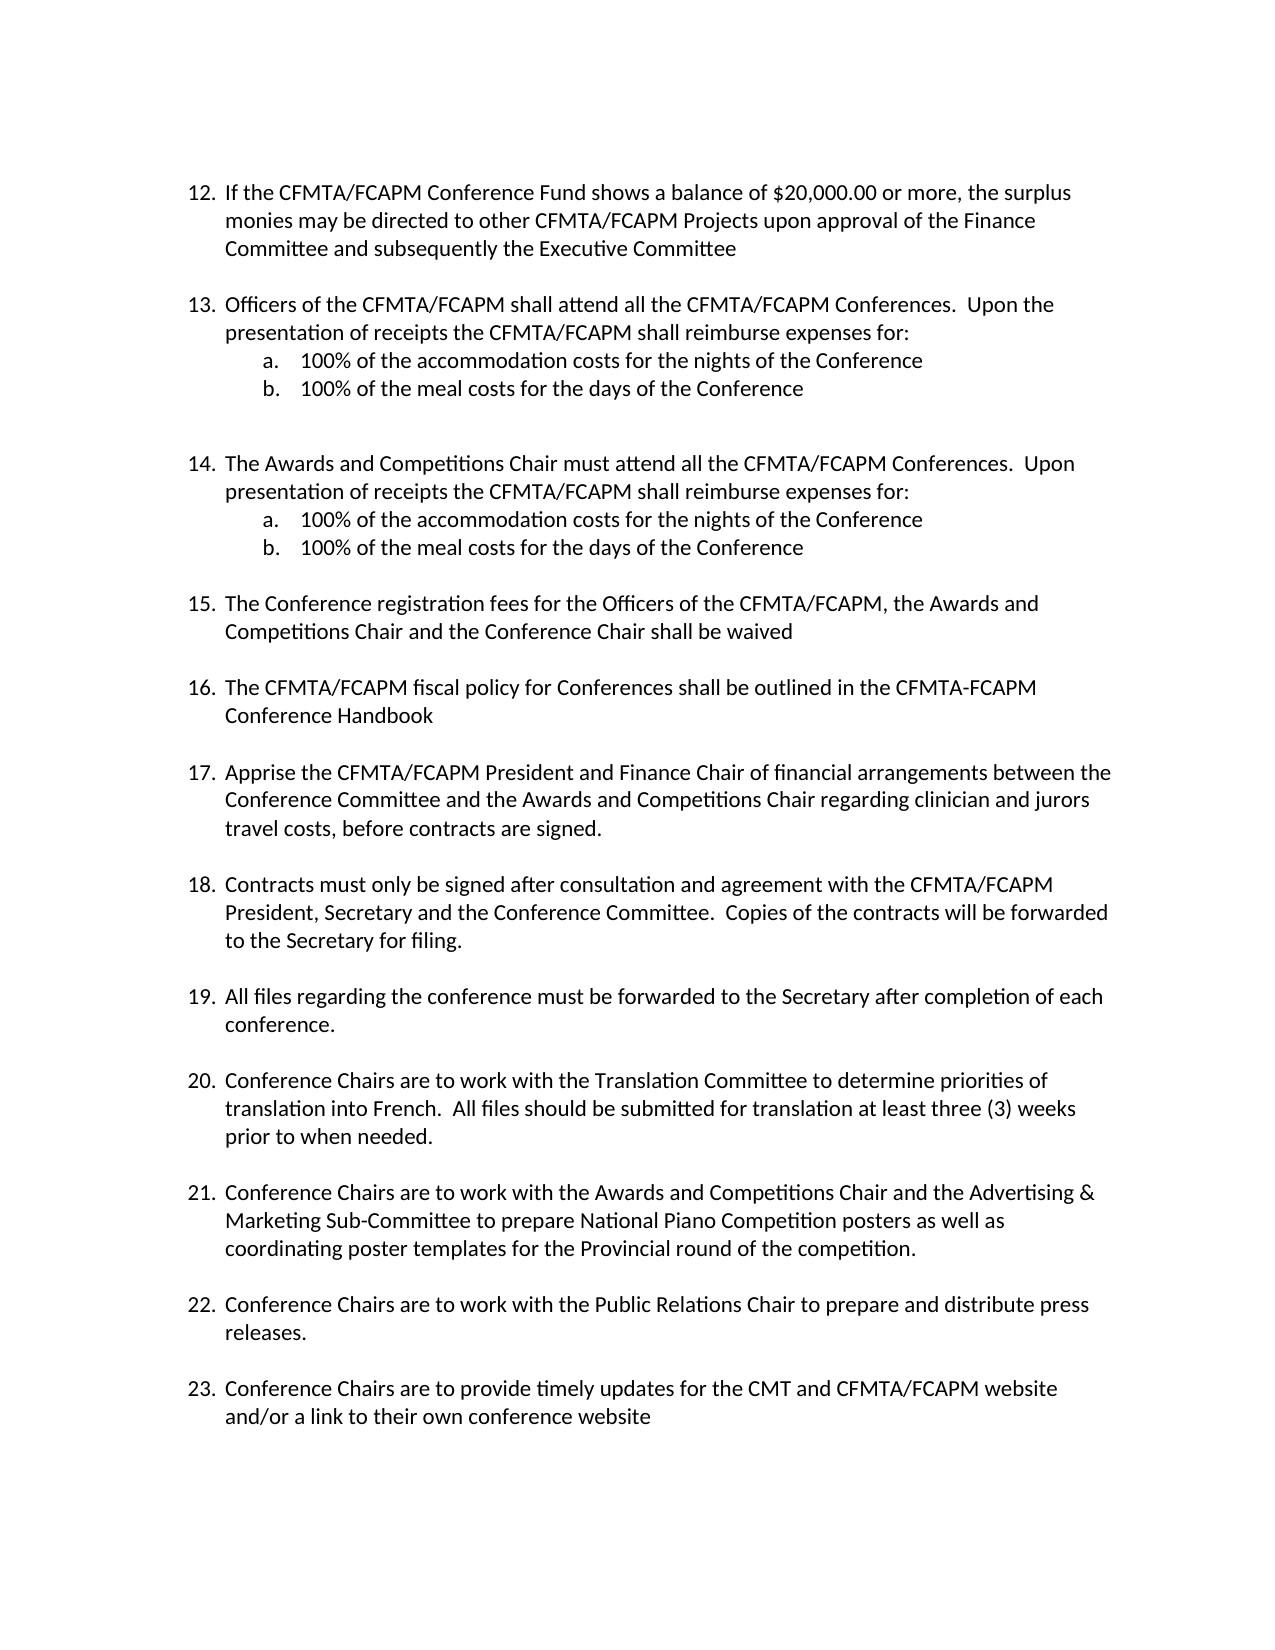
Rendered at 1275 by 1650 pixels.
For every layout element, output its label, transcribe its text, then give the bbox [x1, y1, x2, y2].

list Conference Chairs are to work with the Awards and Competitions Chair and the Advertising & Marketing Sub-Committee to prepare National Piano Competition posters as well as coordinating poster templates for the Provincial round of the competition. [187, 1178, 1125, 1262]
list Conference Chairs are to work with the Translation Committee to determine priorities of translation into French. All files should be submitted for translation at least three (3) weeks prior to when needed. [187, 1066, 1125, 1150]
list Conference Chairs are to provide timely updates for the CMT and CFMTA/FCAPM website and/or a link to their own conference website [187, 1374, 1125, 1430]
list 100% of the accommodation costs for the nights of the Conference [262, 505, 1125, 533]
list The CFMTA/FCAPM fiscal policy for Conferences shall be outlined in the CFMTA-FCAPM Conference Handbook [187, 673, 1125, 729]
list Officers of the CFMTA/FCAPM shall attend all the CFMTA/FCAPM Conferences. Upon the presentation of receipts the CFMTA/FCAPM shall reimburse expenses for: [187, 290, 1125, 346]
list 100% of the meal costs for the days of the Conference [262, 533, 1125, 561]
list 100% of the accommodation costs for the nights of the Conference [262, 346, 1125, 374]
list If the CFMTA/FCAPM Conference Fund shows a balance of $20,000.00 or more, the surplus monies may be directed to other CFMTA/FCAPM Projects upon approval of the Finance Committee and subsequently the Executive Committee [187, 178, 1125, 262]
list Contracts must only be signed after consultation and agreement with the CFMTA/FCAPM President, Secretary and the Conference Committee. Copies of the contracts will be forwarded to the Secretary for filing. [187, 870, 1125, 954]
list The Conference registration fees for the Officers of the CFMTA/FCAPM, the Awards and Competitions Chair and the Conference Chair shall be waived [187, 589, 1125, 646]
list Conference Chairs are to work with the Public Relations Chair to prepare and distribute press releases. [187, 1290, 1125, 1346]
list All files regarding the conference must be forwarded to the Secretary after completion of each conference. [187, 982, 1125, 1038]
list The Awards and Competitions Chair must attend all the CFMTA/FCAPM Conferences. Upon presentation of receipts the CFMTA/FCAPM shall reimburse expenses for: [187, 449, 1125, 505]
list 100% of the meal costs for the days of the Conference [262, 374, 1125, 402]
list Apprise the CFMTA/FCAPM President and Finance Chair of financial arrangements between the Conference Committee and the Awards and Competitions Chair regarding clinician and jurors travel costs, before contracts are signed. [187, 758, 1125, 842]
